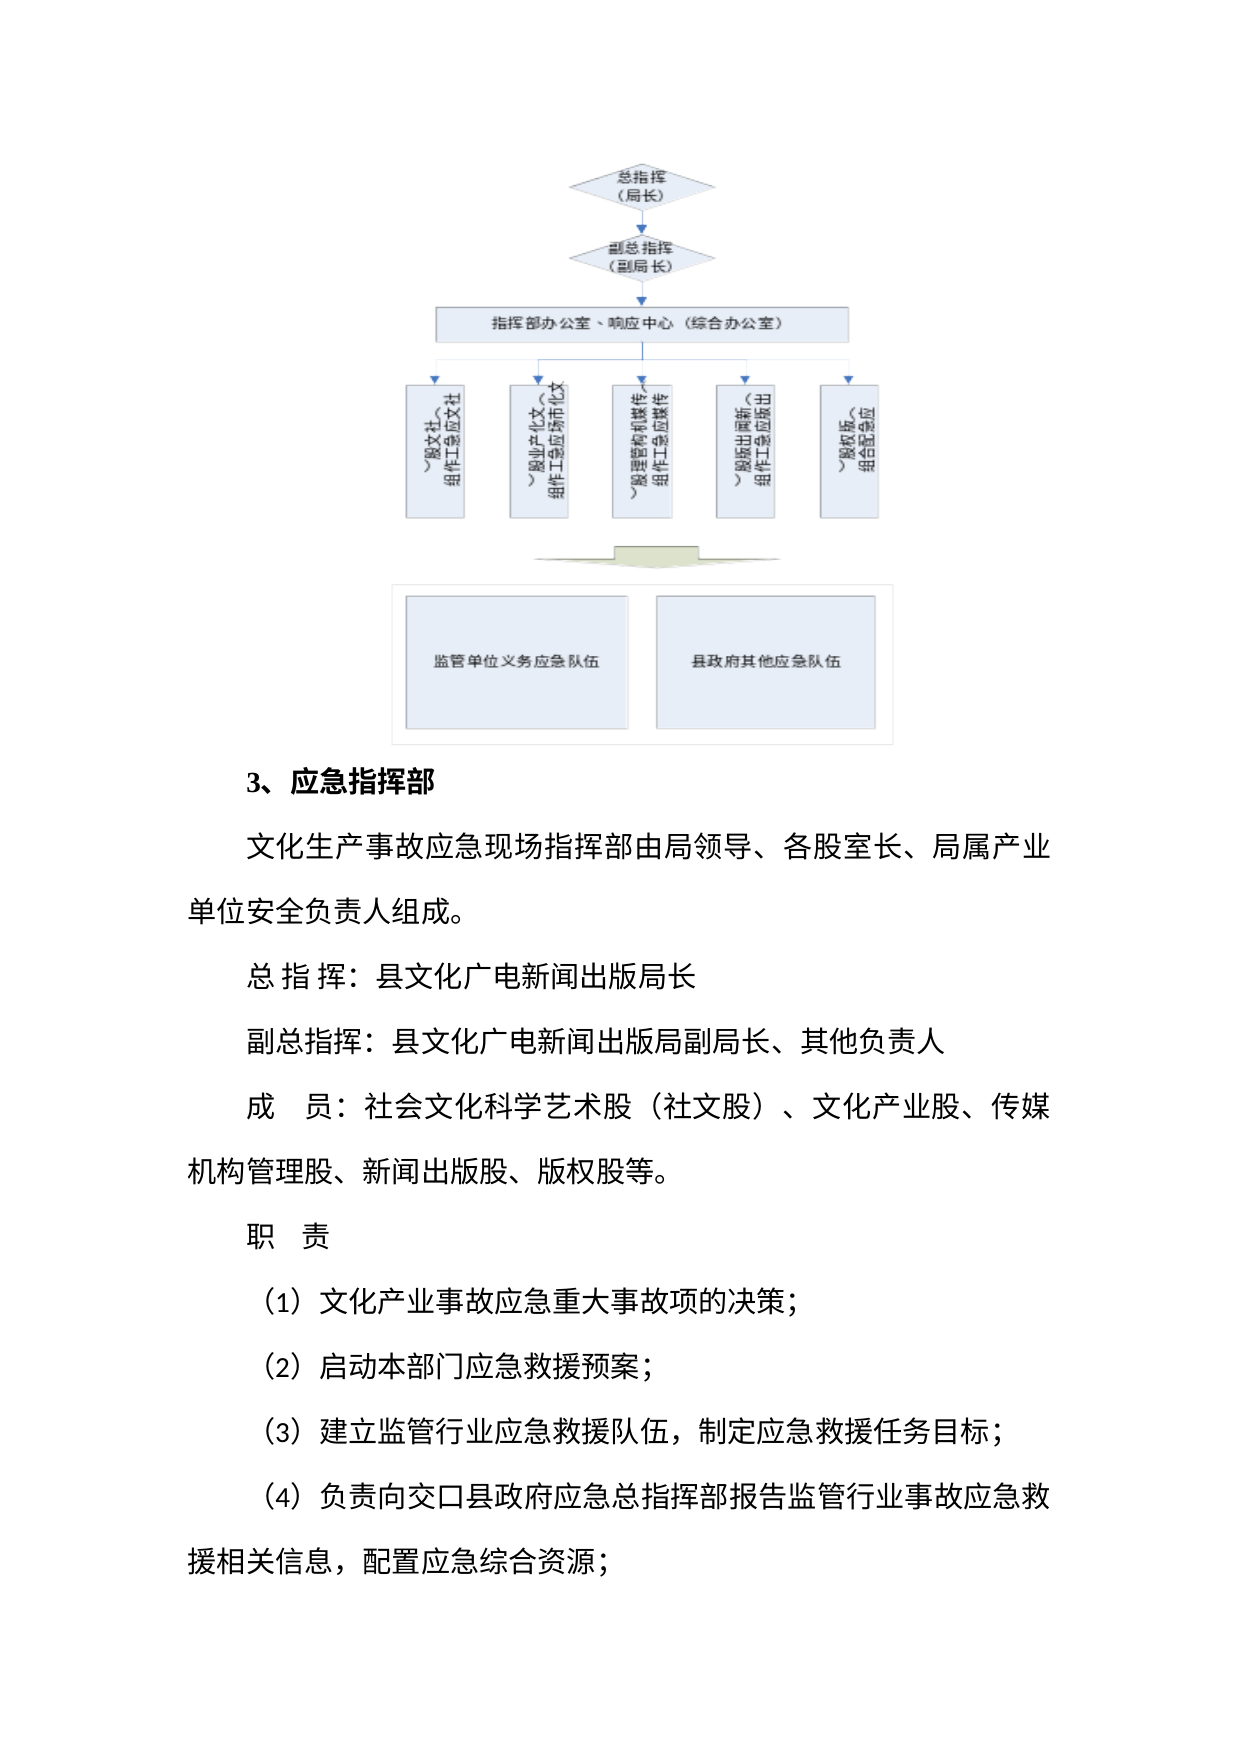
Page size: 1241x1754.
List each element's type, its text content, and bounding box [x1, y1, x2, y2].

text （4）负责向交口县政府应急总指挥部报告监管行业事故应急救援相关信息，配置应急综合资源； [187, 1462, 1053, 1592]
text （2）启动本部门应急救援预案； [187, 1332, 1053, 1397]
text （1）文化产业事故应急重大事故项的决策； [187, 1267, 1053, 1332]
text 副总指挥：县文化广电新闻出版局副局长、其他负责人 [187, 1007, 1053, 1072]
text 成 员：社会文化科学艺术股（社文股）、文化产业股、传媒机构管理股、新闻出版股、版权股等。 [187, 1072, 1053, 1202]
text （3）建立监管行业应急救援队伍，制定应急救援任务目标； [187, 1397, 1053, 1462]
text 职 责 [187, 1202, 1053, 1267]
subtitle 3、应急指挥部 [187, 747, 1053, 812]
text 文化生产事故应急现场指挥部由局领导、各股室长、局属产业单位安全负责人组成。 [187, 812, 1053, 942]
text 总 指 挥：县文化广电新闻出版局长 [187, 942, 1053, 1007]
